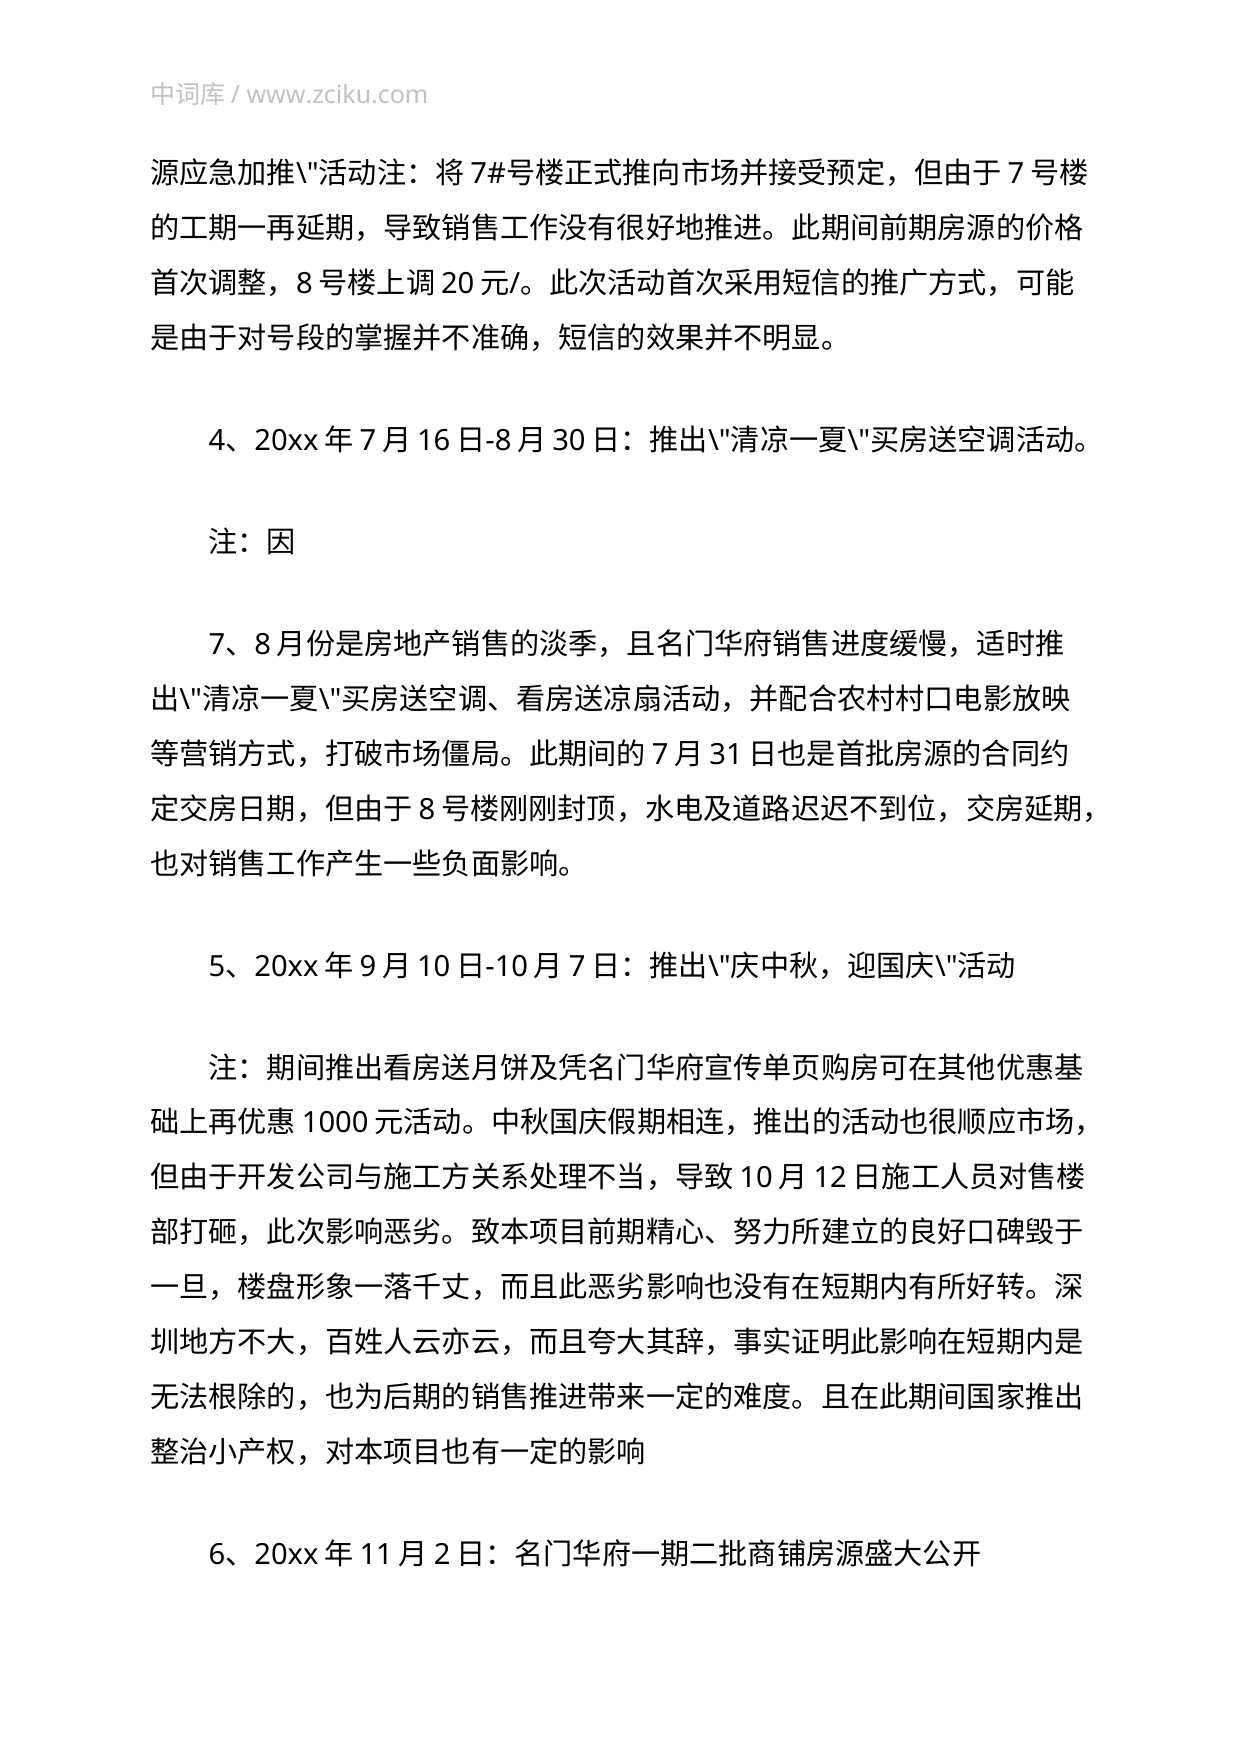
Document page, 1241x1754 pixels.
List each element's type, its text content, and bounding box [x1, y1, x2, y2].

text 5、20xx年9月10日-10月7日：推出\"庆中秋，迎国庆\"活动 [150, 942, 1090, 984]
text 7、8月份是房地产销售的淡季，且名门华府销售进度缓慢，适时推出\"清凉一夏\"买房送空调、看房送凉扇活动，并配合农村村口电影放映等营销方式，打破市场僵局。此期间的7月31日也是首批房源的合同约定交房日期，但由于8号楼刚刚封顶，水电及道路迟迟不到位，交房延期，也对销售工作产生一些负面影响。 [150, 620, 1090, 883]
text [150, 150, 1090, 357]
text 注：期间推出看房送月饼及凭名门华府宣传单页购房可在其他优惠基础上再优惠1000元活动。中秋国庆假期相连，推出的活动也很顺应市场，但由于开发公司与施工方关系处理不当，导致10月12日施工人员对售楼部打砸，此次影响恶劣。致本项目前期精心、努力所建立的良好口碑毁于一旦，楼盘形象一落千丈，而且此恶劣影响也没有在短期内有所好转。深圳地方不大，百姓人云亦云，而且夸大其辞，事实证明此影响在短期内是无法根除的，也为后期的销售推进带来一定的难度。且在此期间国家推出整治小产权，对本项目也有一定的影响 [150, 1044, 1090, 1471]
text 4、20xx年7月16日-8月30日：推出\"清凉一夏\"买房送空调活动。 [150, 417, 1090, 459]
text 6、20xx年11月2日：名门华府一期二批商铺房源盛大公开 [150, 1530, 1090, 1573]
text 注：因 [150, 519, 1090, 561]
